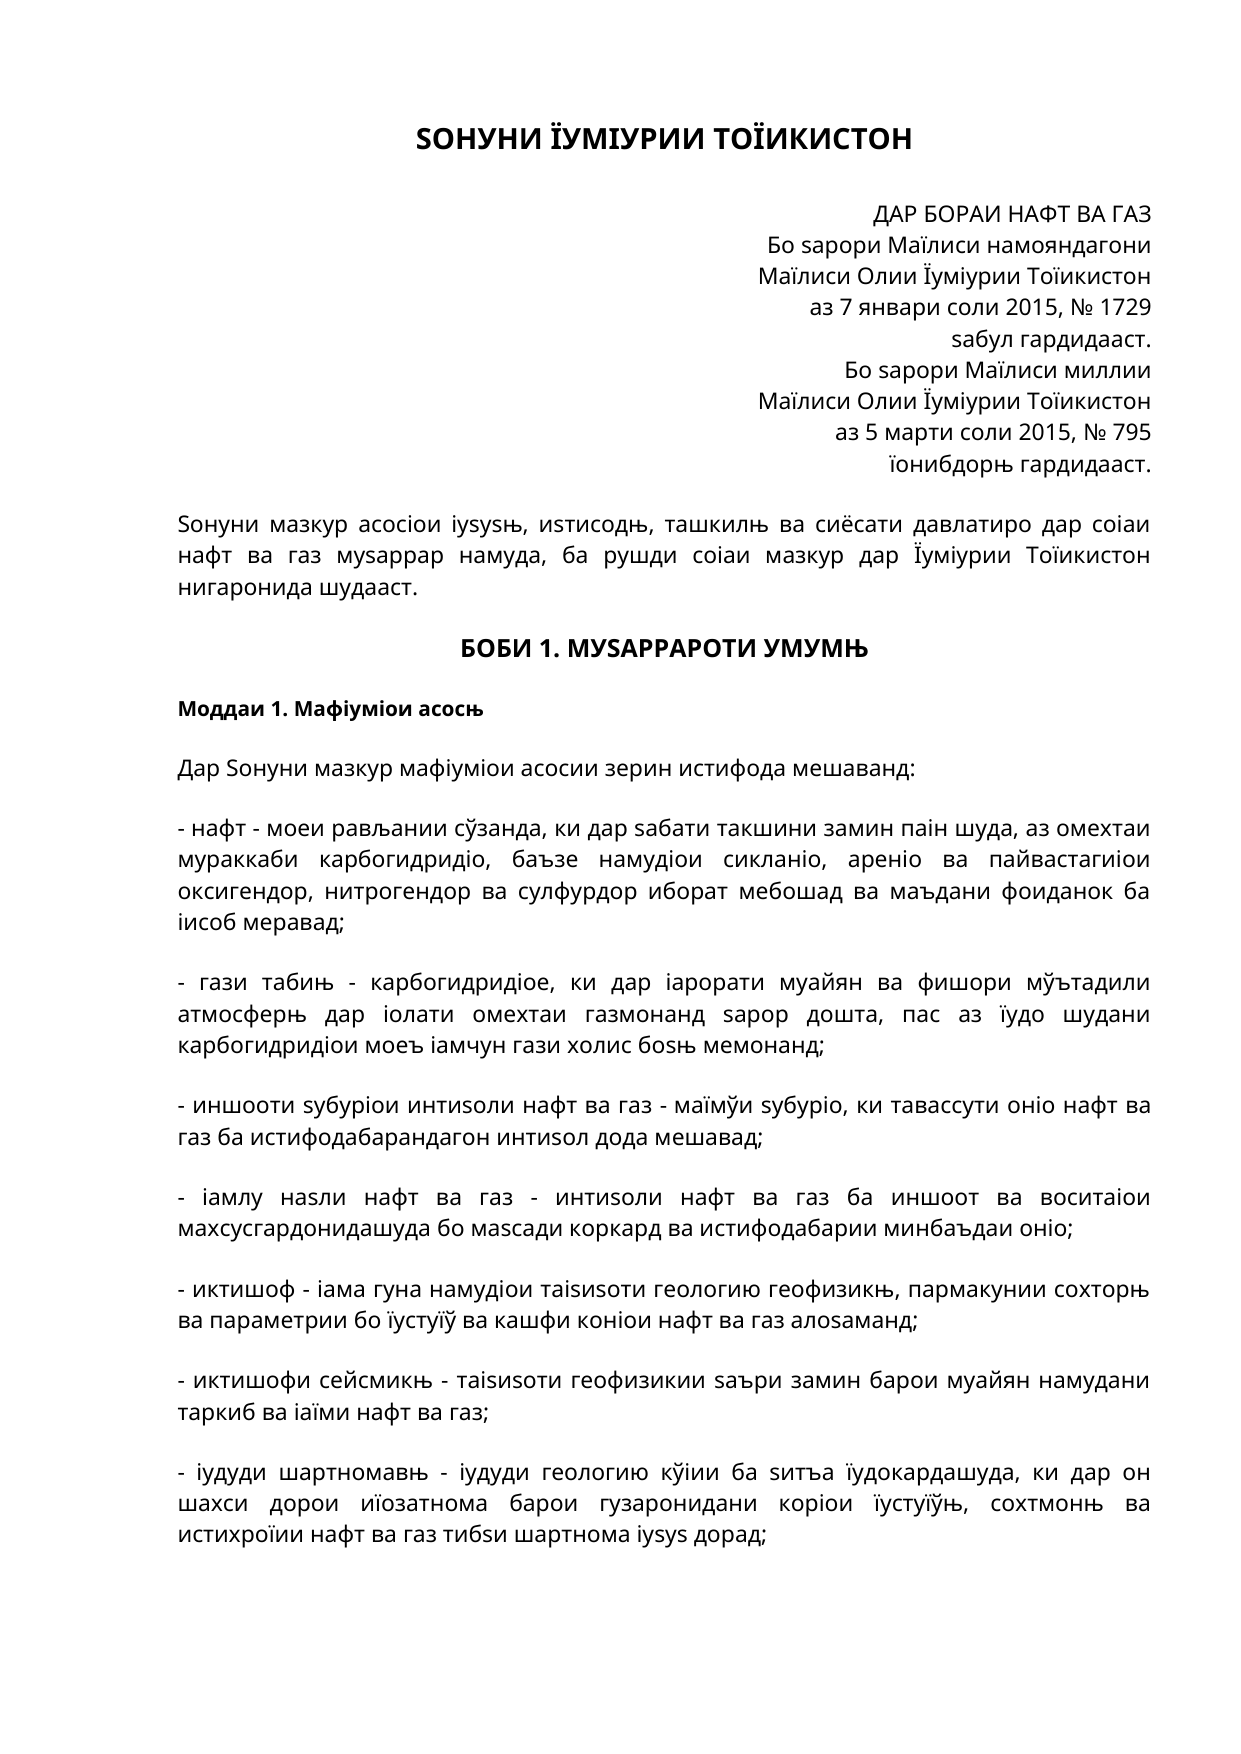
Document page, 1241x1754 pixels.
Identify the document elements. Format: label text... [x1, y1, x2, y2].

text - гази табињ - карбогидридіое, ки дар іарорати муайян ва фишори мўътадили атмосферњ дар іолати омехтаи газмонанд ѕарор дошта, пас аз їудо шудани карбогидридіои моеъ іамчун гази холис боѕњ мемонанд; [177, 966, 1152, 1060]
text їонибдорњ гардидааст. [177, 447, 1152, 479]
text Дар Ѕонуни мазкур мафіуміои асосии зерин истифода мешаванд: [177, 752, 1152, 783]
text Маїлиси Олии Їуміурии Тоїикистон [177, 260, 1152, 291]
text БОБИ 1. МУЅАРРАРОТИ УМУМЊ [177, 631, 1152, 665]
text аз 7 январи соли 2015, № 1729 [177, 291, 1152, 322]
text - нафт - моеи рављании сўзанда, ки дар ѕабати такшини замин паін шуда, аз омехтаи мураккаби карбогидридіо, баъзе намудіои сикланіо, ареніо ва пайвастагиіои оксигендор, нитрогендор ва сулфурдор иборат мебошад ва маъдани фоиданок ба іисоб меравад; [177, 812, 1152, 937]
text Бо ѕарори Маїлиси намояндагони [177, 229, 1152, 260]
text - иншооти ѕубуріои интиѕоли нафт ва газ - маїмўи ѕубуріо, ки тавассути оніо нафт ва газ ба истифодабарандагон интиѕол дода мешавад; [177, 1089, 1152, 1152]
text - іудуди шартномавњ - іудуди геологию кўіии ба ѕитъа їудокардашуда, ки дар он шахси дорои иїозатнома барои гузаронидани коріои їустуїўњ, сохтмонњ ва истихроїии нафт ва газ тибѕи шартнома іуѕуѕ дорад; [177, 1456, 1152, 1549]
text - иктишофи сейсмикњ - таіѕиѕоти геофизикии ѕаъри замин барои муайян намудани таркиб ва іаїми нафт ва газ; [177, 1364, 1152, 1427]
text Ѕонуни мазкур асосіои іуѕуѕњ, иѕтисодњ, ташкилњ ва сиёсати давлатиро дар соіаи нафт ва газ муѕаррар намуда, ба рушди соіаи мазкур дар Їуміурии Тоїикистон нигаронида шудааст. [177, 508, 1152, 602]
text ЅОНУНИ ЇУМІУРИИ ТОЇИКИСТОН [177, 118, 1152, 158]
text Моддаи 1. Мафіуміои асосњ [177, 694, 1152, 722]
text ѕабул гардидааст. [177, 322, 1152, 354]
text Бо ѕарори Маїлиси миллии [177, 354, 1152, 385]
text - іамлу наѕли нафт ва газ - интиѕоли нафт ва газ ба иншоот ва воситаіои махсусгардонидашуда бо маѕсади коркард ва истифодабарии минбаъдаи оніо; [177, 1181, 1152, 1243]
text аз 5 марти соли 2015, № 795 [177, 416, 1152, 447]
text ДАР БОРАИ НАФТ ВА ГАЗ [177, 197, 1152, 229]
text Маїлиси Олии Їуміурии Тоїикистон [177, 385, 1152, 416]
text - иктишоф - іама гуна намудіои таіѕиѕоти геологию геофизикњ, пармакунии сохторњ ва параметрии бо їустуїў ва кашфи коніои нафт ва газ алоѕаманд; [177, 1272, 1152, 1335]
